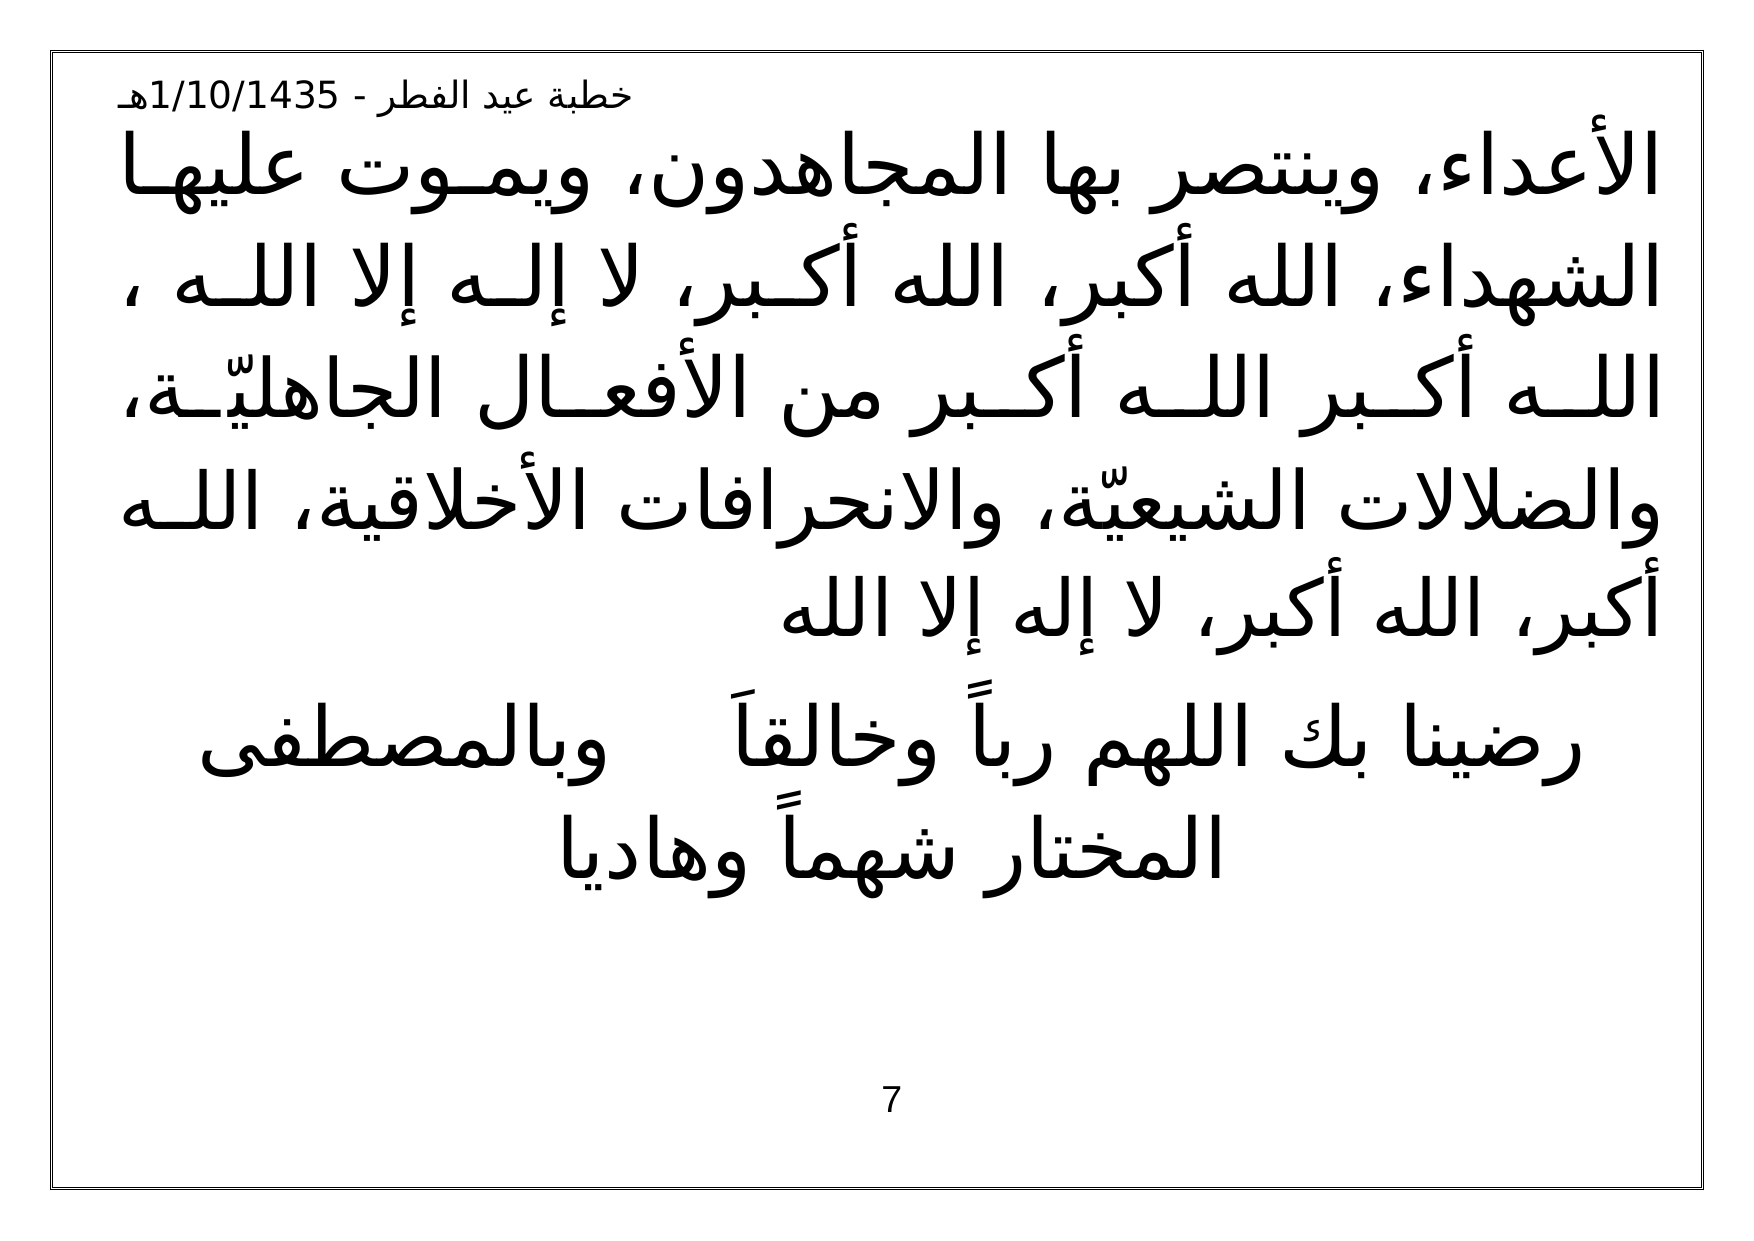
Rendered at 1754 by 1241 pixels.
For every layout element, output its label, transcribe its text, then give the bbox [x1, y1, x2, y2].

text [118, 117, 1665, 655]
text رضينا بك اللهم رباً وخالقاَ وبالمصطفى المختار شهماً وهاديا [118, 689, 1665, 898]
